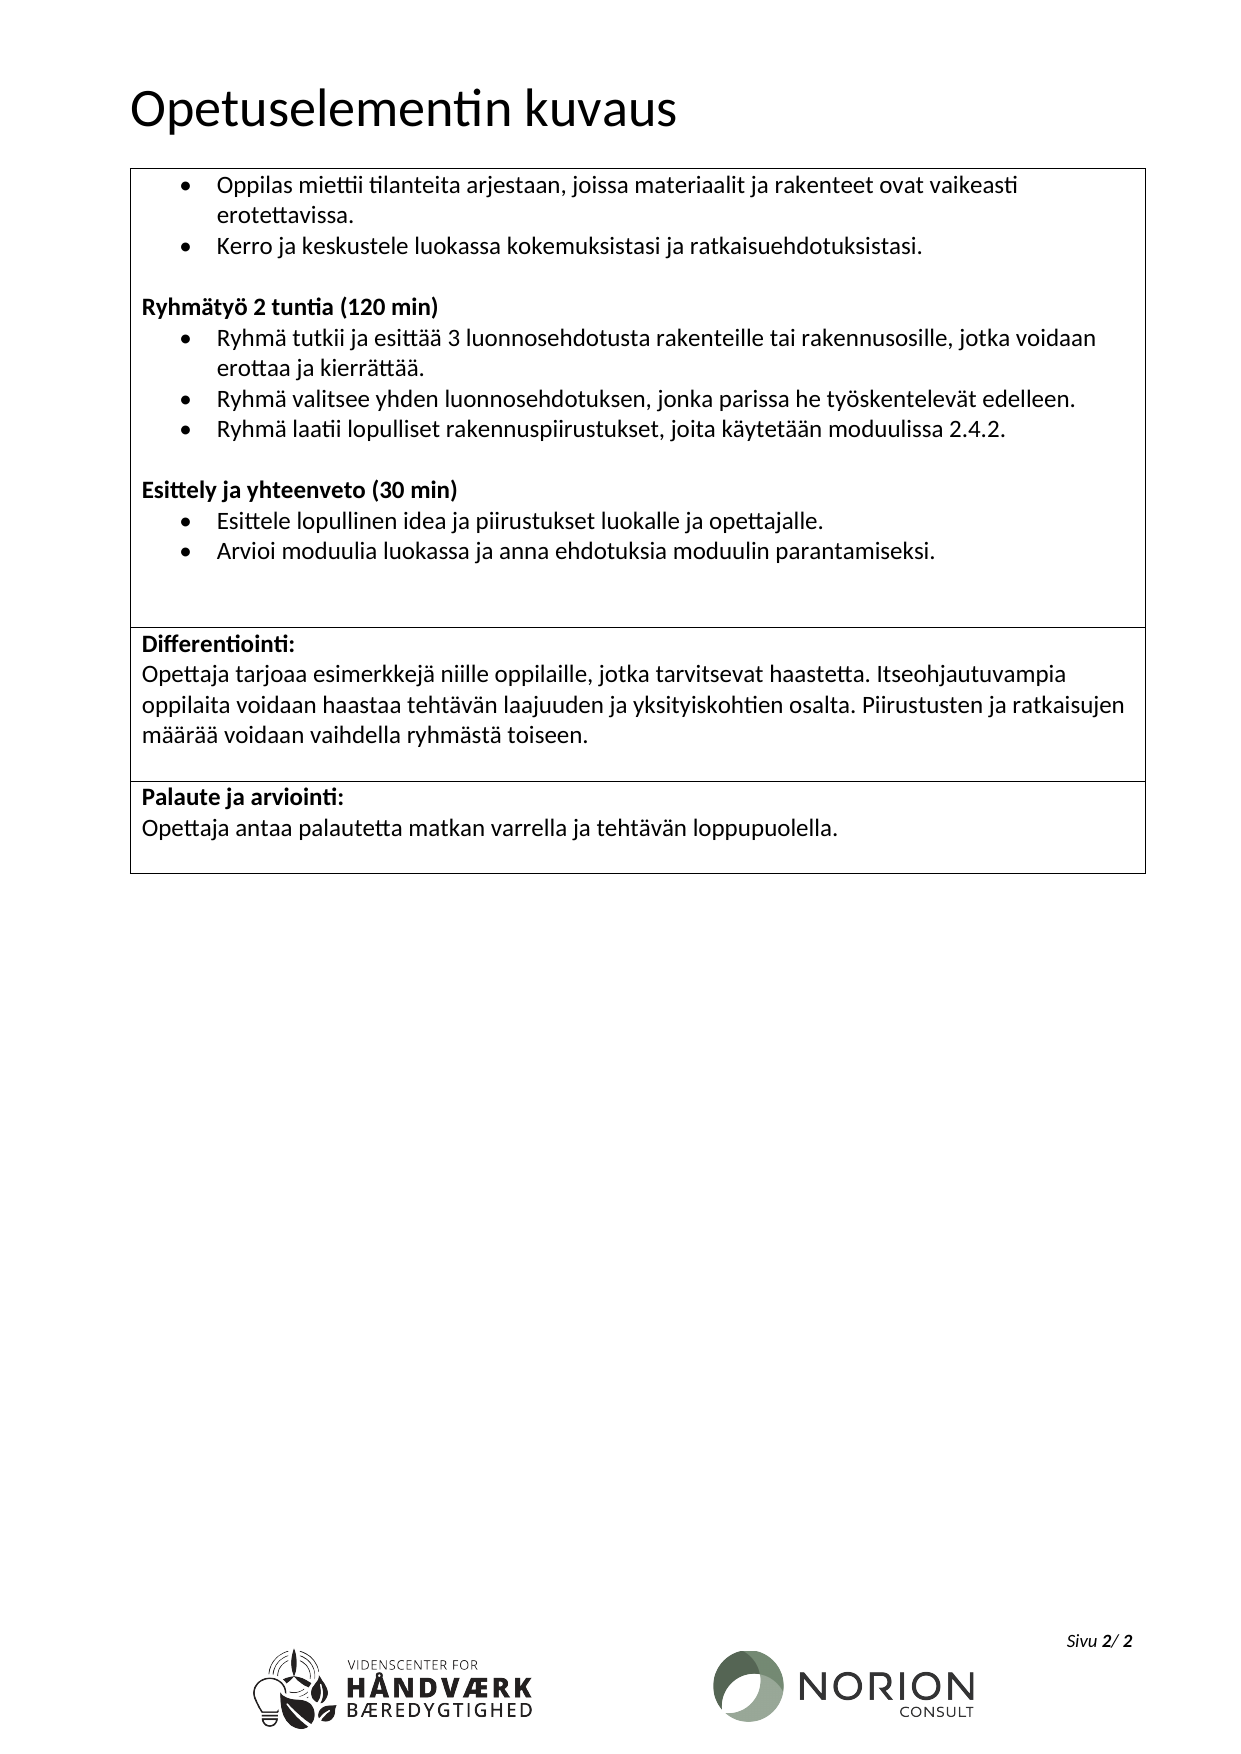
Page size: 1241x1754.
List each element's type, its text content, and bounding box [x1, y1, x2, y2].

table_cell Differentiointi: Opettaja tarjoaa esimerkkejä niille oppilaille, jotka tarvitsevat haastetta. Itseohjautuvampia oppilaita voidaan haastaa tehtävän laajuuden ja yksityiskohtien osalta. Piirustusten ja ratkaisujen määrää voidaan vaihdella ryhmästä toiseen. [131, 628, 1145, 781]
picture [243, 1642, 544, 1735]
picture [713, 1651, 974, 1722]
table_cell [131, 169, 1145, 627]
table_cell Palaute ja arviointi: Opettaja antaa palautetta matkan varrella ja tehtävän loppupuolella. [131, 782, 1145, 873]
